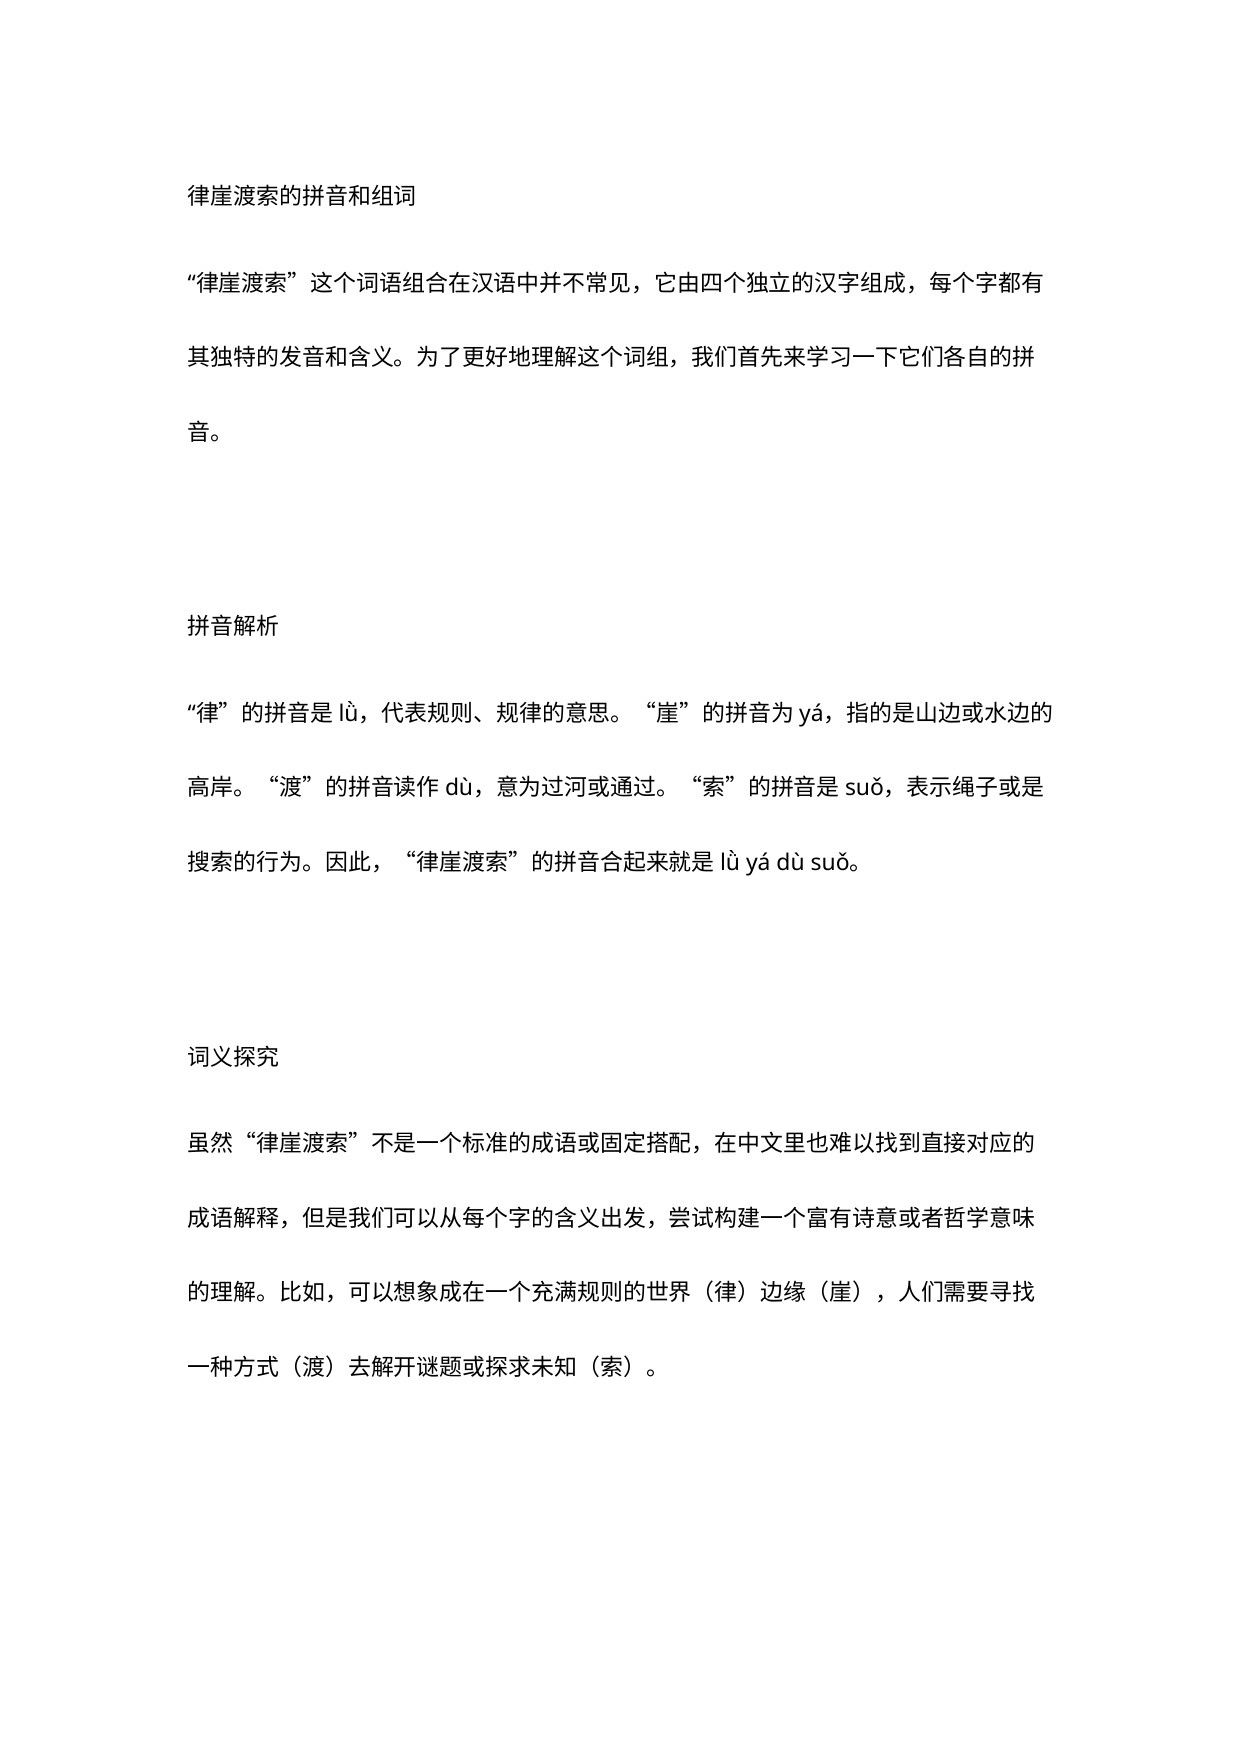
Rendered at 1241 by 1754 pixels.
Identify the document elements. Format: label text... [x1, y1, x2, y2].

text 虽然“律崖渡索”不是一个标准的成语或固定搭配，在中文里也难以找到直接对应的成语解释，但是我们可以从每个字的含义出发，尝试构建一个富有诗意或者哲学意味的理解。比如，可以想象成在一个充满规则的世界（律）边缘（崖），人们需要寻找一种方式（渡）去解开谜题或探求未知（索）。 [187, 1109, 1053, 1398]
text “律”的拼音是 lǜ，代表规则、规律的意思。“崖”的拼音为 yá，指的是山边或水边的高岸。“渡”的拼音读作 dù，意为过河或通过。“索”的拼音是 suǒ，表示绳子或是搜索的行为。因此，“律崖渡索”的拼音合起来就是 lǜ yá dù suǒ。 [187, 679, 1053, 893]
text 拼音解析 [187, 592, 1053, 657]
text “律崖渡索”这个词语组合在汉语中并不常见，它由四个独立的汉字组成，每个字都有其独特的发音和含义。为了更好地理解这个词组，我们首先来学习一下它们各自的拼音。 [187, 248, 1053, 463]
text 词义探究 [187, 1022, 1053, 1087]
text 律崖渡索的拼音和组词 [187, 162, 1053, 227]
